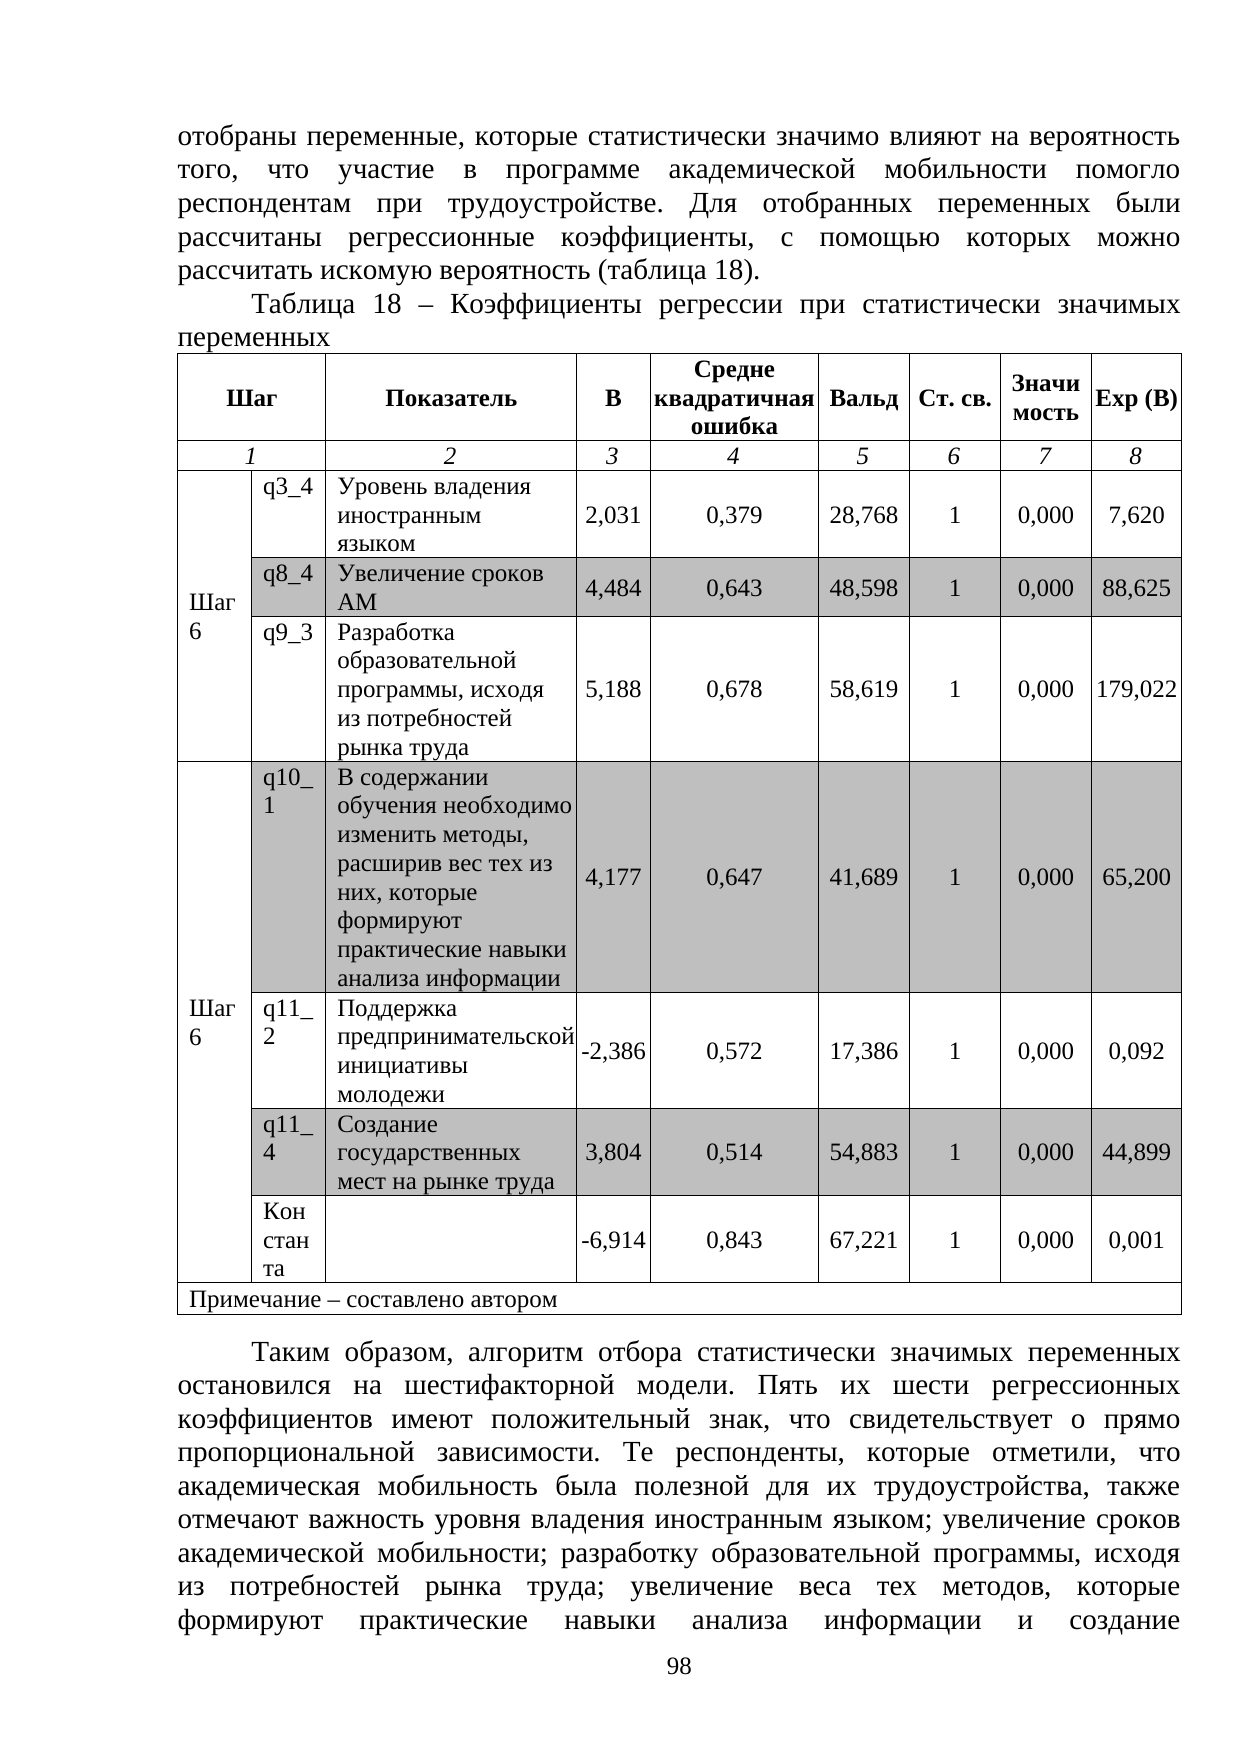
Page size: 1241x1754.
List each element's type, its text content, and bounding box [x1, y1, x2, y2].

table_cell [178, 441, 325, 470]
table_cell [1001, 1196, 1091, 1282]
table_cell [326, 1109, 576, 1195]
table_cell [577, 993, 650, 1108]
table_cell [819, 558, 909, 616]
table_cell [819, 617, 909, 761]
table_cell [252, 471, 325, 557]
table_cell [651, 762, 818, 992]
text Таблица 18 – Коэффициенты регрессии при статистически значимых переменных [177, 286, 1181, 353]
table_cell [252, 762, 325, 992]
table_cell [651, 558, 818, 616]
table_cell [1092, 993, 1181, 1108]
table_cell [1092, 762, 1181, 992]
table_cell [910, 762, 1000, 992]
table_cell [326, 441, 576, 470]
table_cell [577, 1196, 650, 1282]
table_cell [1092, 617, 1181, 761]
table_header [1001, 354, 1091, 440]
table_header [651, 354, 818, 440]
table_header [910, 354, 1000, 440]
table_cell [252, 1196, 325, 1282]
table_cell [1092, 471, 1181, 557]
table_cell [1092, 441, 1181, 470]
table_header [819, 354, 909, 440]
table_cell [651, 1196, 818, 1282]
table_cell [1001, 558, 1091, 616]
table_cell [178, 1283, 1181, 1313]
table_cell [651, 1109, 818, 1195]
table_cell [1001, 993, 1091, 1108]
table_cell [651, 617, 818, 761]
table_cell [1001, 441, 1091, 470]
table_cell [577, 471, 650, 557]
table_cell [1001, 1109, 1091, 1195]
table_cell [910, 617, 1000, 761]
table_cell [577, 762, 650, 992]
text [177, 118, 1181, 286]
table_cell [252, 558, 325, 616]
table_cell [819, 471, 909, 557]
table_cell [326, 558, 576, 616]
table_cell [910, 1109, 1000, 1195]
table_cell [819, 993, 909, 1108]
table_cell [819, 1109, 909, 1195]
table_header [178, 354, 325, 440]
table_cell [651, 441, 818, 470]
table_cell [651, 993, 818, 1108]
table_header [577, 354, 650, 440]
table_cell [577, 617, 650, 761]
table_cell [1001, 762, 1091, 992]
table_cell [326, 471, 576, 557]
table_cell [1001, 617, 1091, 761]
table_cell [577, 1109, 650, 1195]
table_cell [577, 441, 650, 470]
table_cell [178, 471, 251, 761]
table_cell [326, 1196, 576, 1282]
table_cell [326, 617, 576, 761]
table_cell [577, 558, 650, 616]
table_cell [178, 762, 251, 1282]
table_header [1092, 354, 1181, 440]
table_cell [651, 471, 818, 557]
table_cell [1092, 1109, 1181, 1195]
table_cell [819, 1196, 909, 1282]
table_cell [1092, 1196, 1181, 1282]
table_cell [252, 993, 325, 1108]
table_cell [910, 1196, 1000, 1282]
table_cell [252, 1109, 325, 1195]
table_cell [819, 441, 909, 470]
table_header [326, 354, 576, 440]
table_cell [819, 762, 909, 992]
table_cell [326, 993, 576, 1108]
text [177, 1334, 1181, 1636]
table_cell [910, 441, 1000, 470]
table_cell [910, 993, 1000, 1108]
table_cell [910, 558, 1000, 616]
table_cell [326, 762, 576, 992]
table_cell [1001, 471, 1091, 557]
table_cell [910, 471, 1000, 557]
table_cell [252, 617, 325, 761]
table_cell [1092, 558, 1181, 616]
